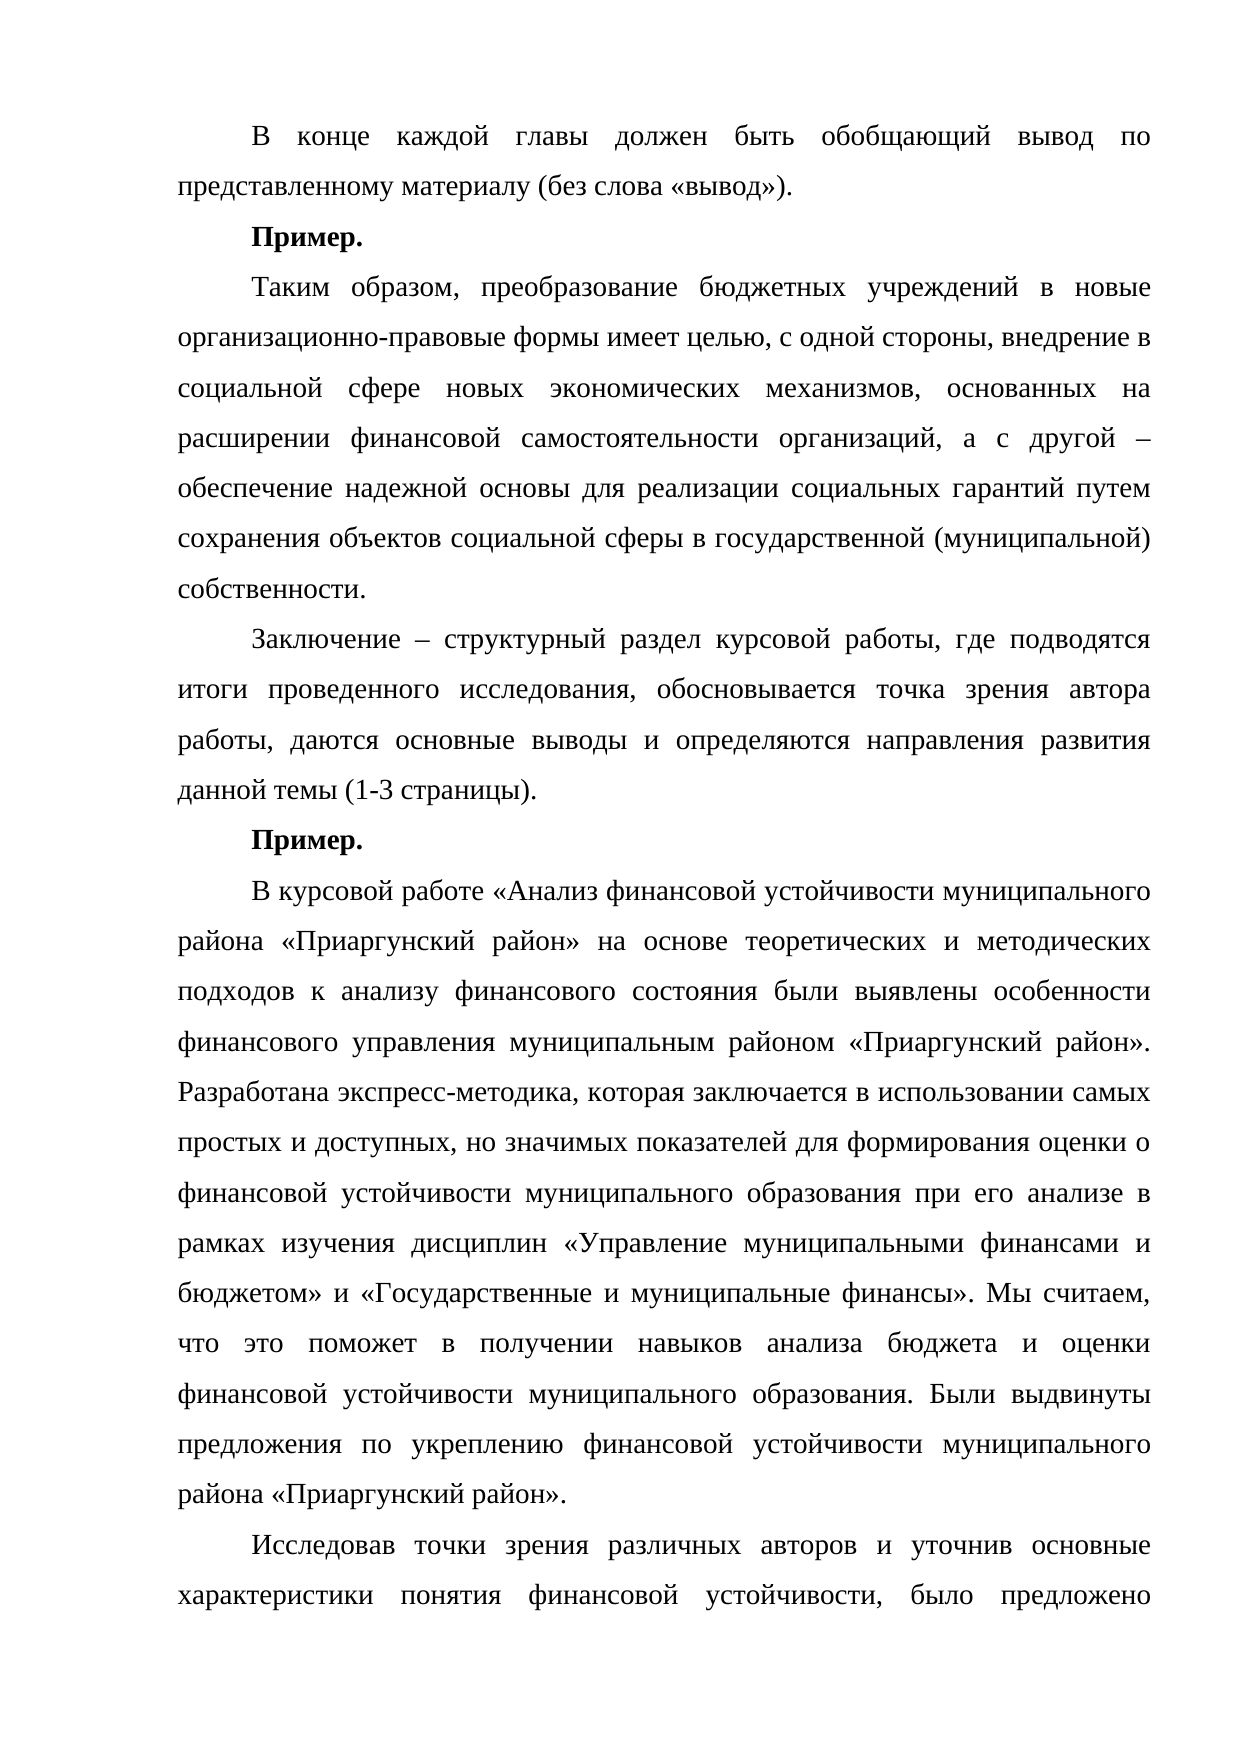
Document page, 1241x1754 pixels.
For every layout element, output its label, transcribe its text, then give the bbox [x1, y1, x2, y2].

text Пример. [177, 219, 1152, 252]
text В конце каждой главы должен быть обобщающий вывод по представленному материалу (без слова «вывод»). [177, 118, 1152, 202]
text В курсовой работе «Анализ финансовой устойчивости муниципального района «Приаргунский район» на основе теоретических и методических подходов к анализу финансового состояния были выявлены особенности финансового управления муниципальным районом «Приаргунский район». Разработана экспресс-методика, которая заключается в использовании самых простых и доступных, но значимых показателей для формирования оценки о финансовой устойчивости муниципального образования при его анализе в рамках изучения дисциплин «Управление муниципальными финансами и бюджетом» и «Государственные и муниципальные финансы». Мы считаем, что это поможет в получении навыков анализа бюджета и оценки финансовой устойчивости муниципального образования. Были выдвинуты предложения по укреплению финансовой устойчивости муниципального района «Приаргунский район». [177, 873, 1152, 1510]
text Пример. [177, 822, 1152, 856]
text Таким образом, преобразование бюджетных учреждений в новые организационно-правовые формы имеет целью, с одной стороны, внедрение в социальной сфере новых экономических механизмов, основанных на расширении финансовой самостоятельности организаций, а с другой – обеспечение надежной основы для реализации социальных гарантий путем сохранения объектов социальной сферы в государственной (муниципальной) собственности. [177, 269, 1152, 604]
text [177, 1527, 1152, 1611]
text Заключение – структурный раздел курсовой работы, где подводятся итоги проведенного исследования, обосновывается точка зрения автора работы, даются основные выводы и определяются направления развития данной темы (1-3 страницы). [177, 621, 1152, 806]
